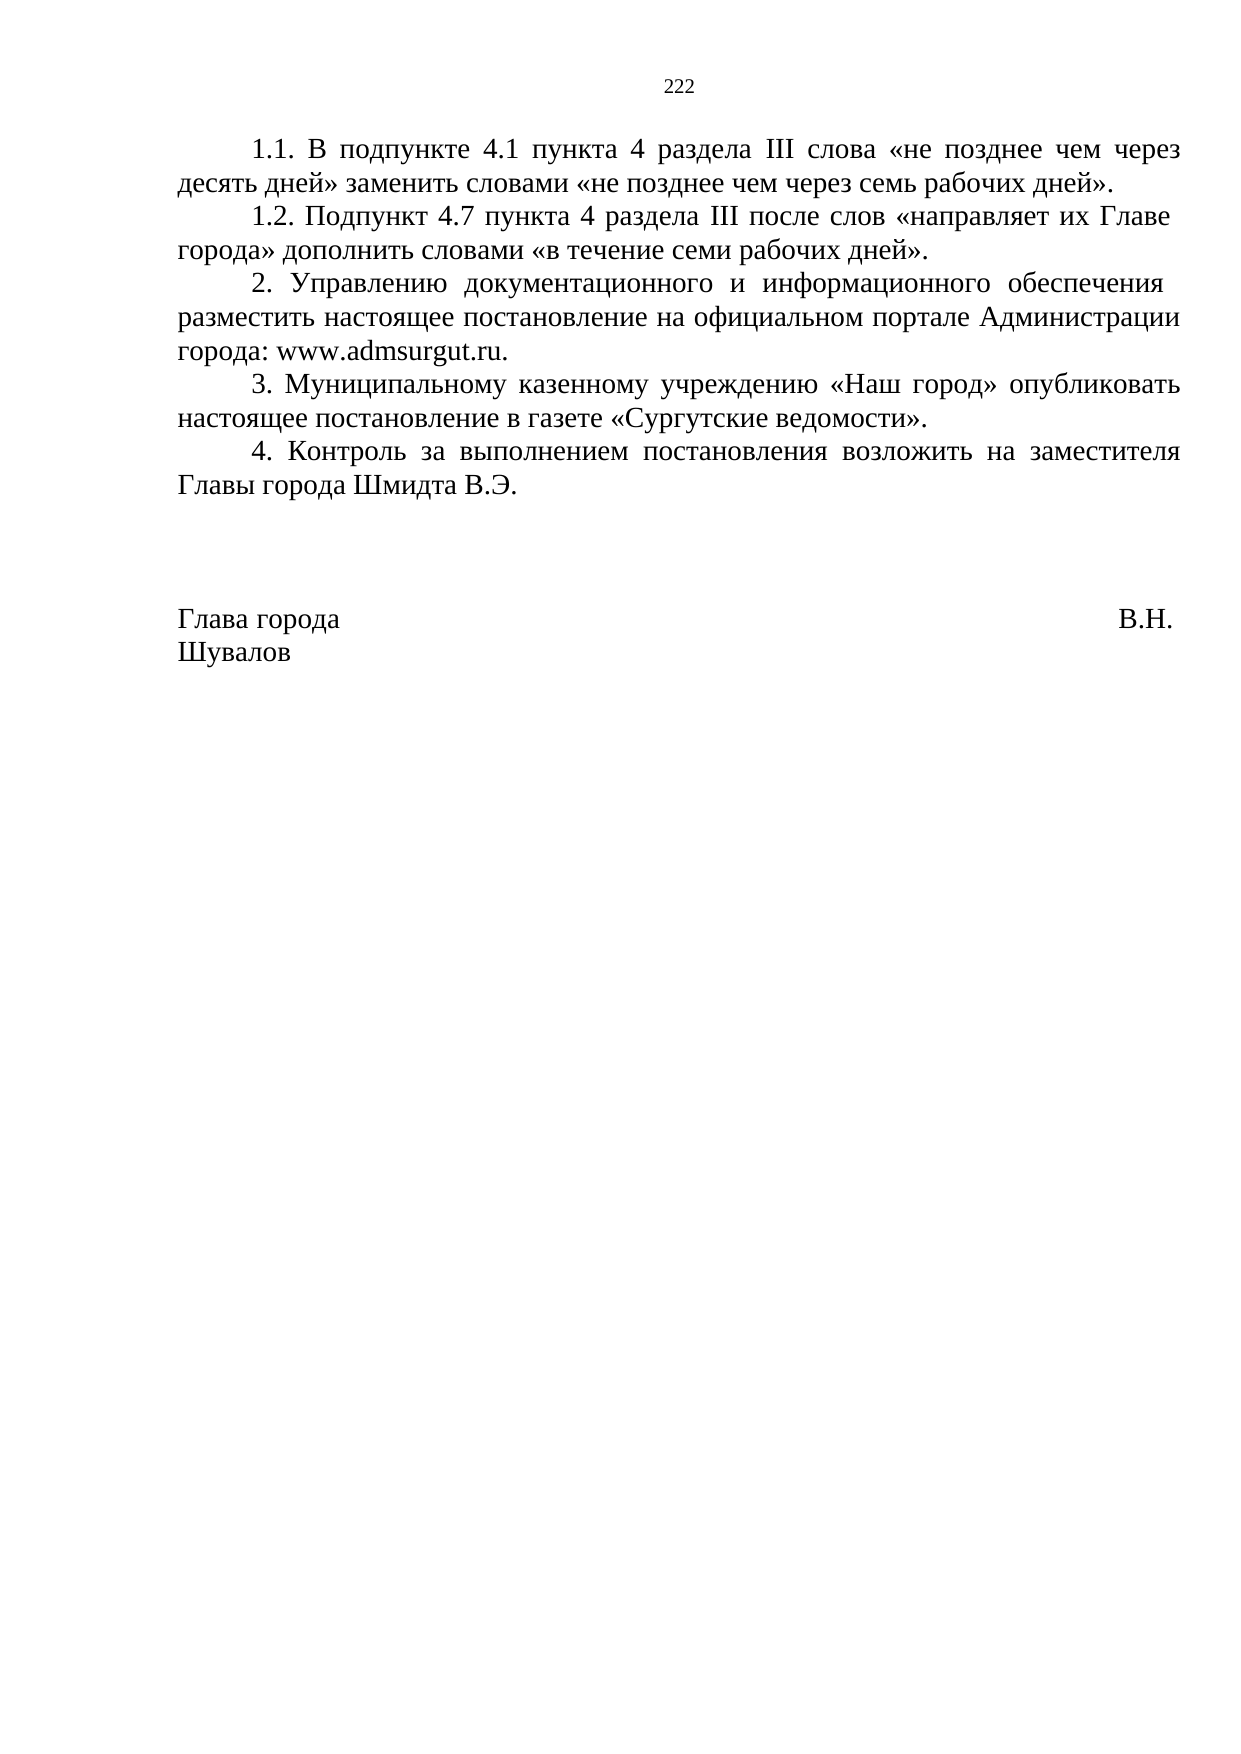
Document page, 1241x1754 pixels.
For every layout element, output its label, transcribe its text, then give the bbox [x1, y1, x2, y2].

text Глава города В.Н. Шувалов [177, 601, 1181, 668]
text 2. Управлению документационного и информационного обеспечения разместить настоящее постановление на официальном портале Администрации города: www.admsurgut.ru. [177, 266, 1181, 366]
text 3. Муниципальному казенному учреждению «Наш город» опубликовать настоящее постановление в газете «Сургутские ведомости». [177, 366, 1181, 433]
text 1.1. В подпункте 4.1 пункта 4 раздела III слова «не позднее чем через десять дней» заменить словами «не позднее чем через семь рабочих дней». [177, 131, 1181, 198]
text 4. Контроль за выполнением постановления возложить на заместителя Главы города Шмидта В.Э. [177, 433, 1181, 500]
text 1.2. Подпункт 4.7 пункта 4 раздела III после слов «направляет их Главе города» дополнить словами «в течение семи рабочих дней». [177, 198, 1181, 266]
